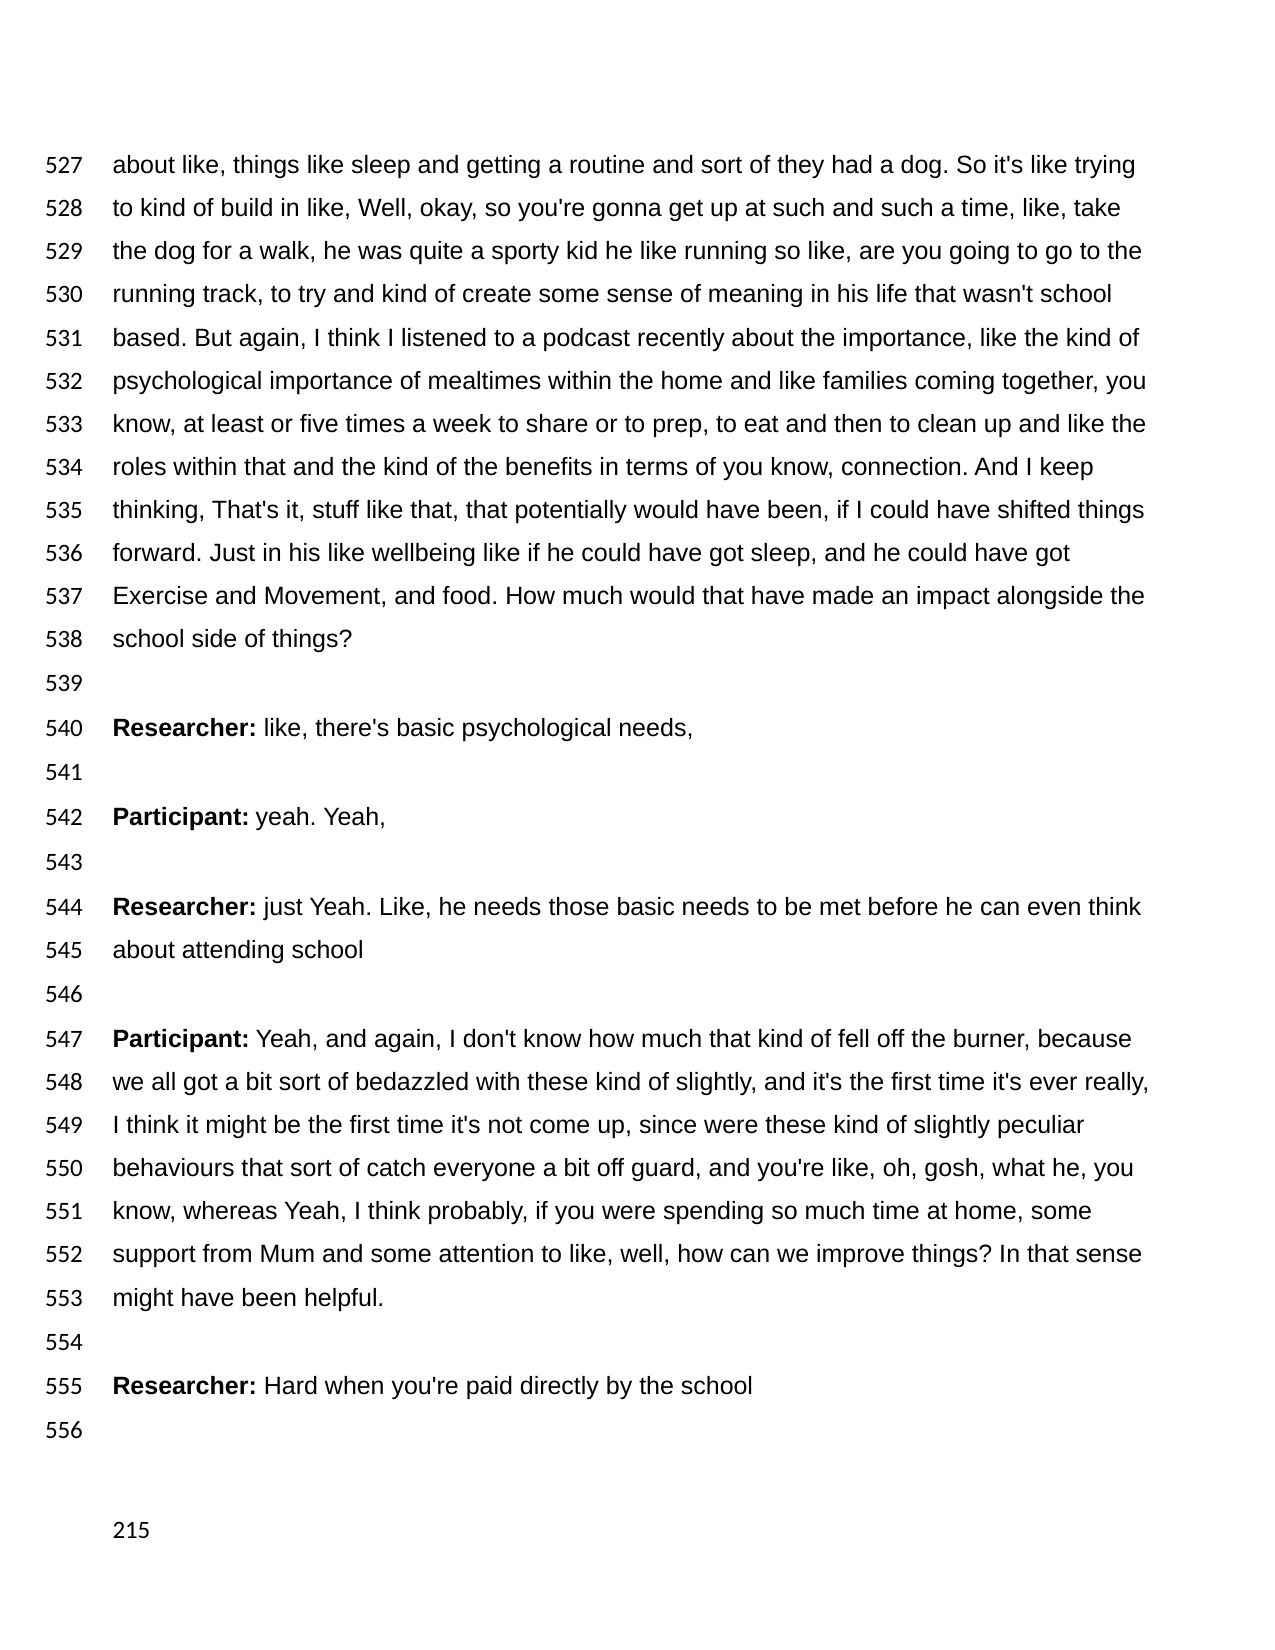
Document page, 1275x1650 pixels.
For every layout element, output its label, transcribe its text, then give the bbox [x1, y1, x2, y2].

text Participant: yeah. Yeah, [112, 802, 1163, 831]
text Researcher: Hard when you're paid directly by the school [112, 1371, 1163, 1400]
text Researcher: just Yeah. Like, he needs those basic needs to be met before he can even think about attending school [112, 892, 1163, 964]
text Researcher: like, there's basic psychological needs, [112, 713, 1163, 742]
text Participant: Yeah, and again, I don't know how much that kind of fell off the burner, because we all got a bit sort of bedazzled with these kind of slightly, and it's the first time it's ever really, I think it might be the first time it's not come up, since were these kind of slightly peculiar behaviours that sort of catch everyone a bit off guard, and you're like, oh, gosh, what he, you know, whereas Yeah, I think probably, if you were spending so much time at home, some support from Mum and some attention to like, well, how can we improve things? In that sense might have been helpful. [112, 1024, 1163, 1311]
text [112, 150, 1163, 653]
